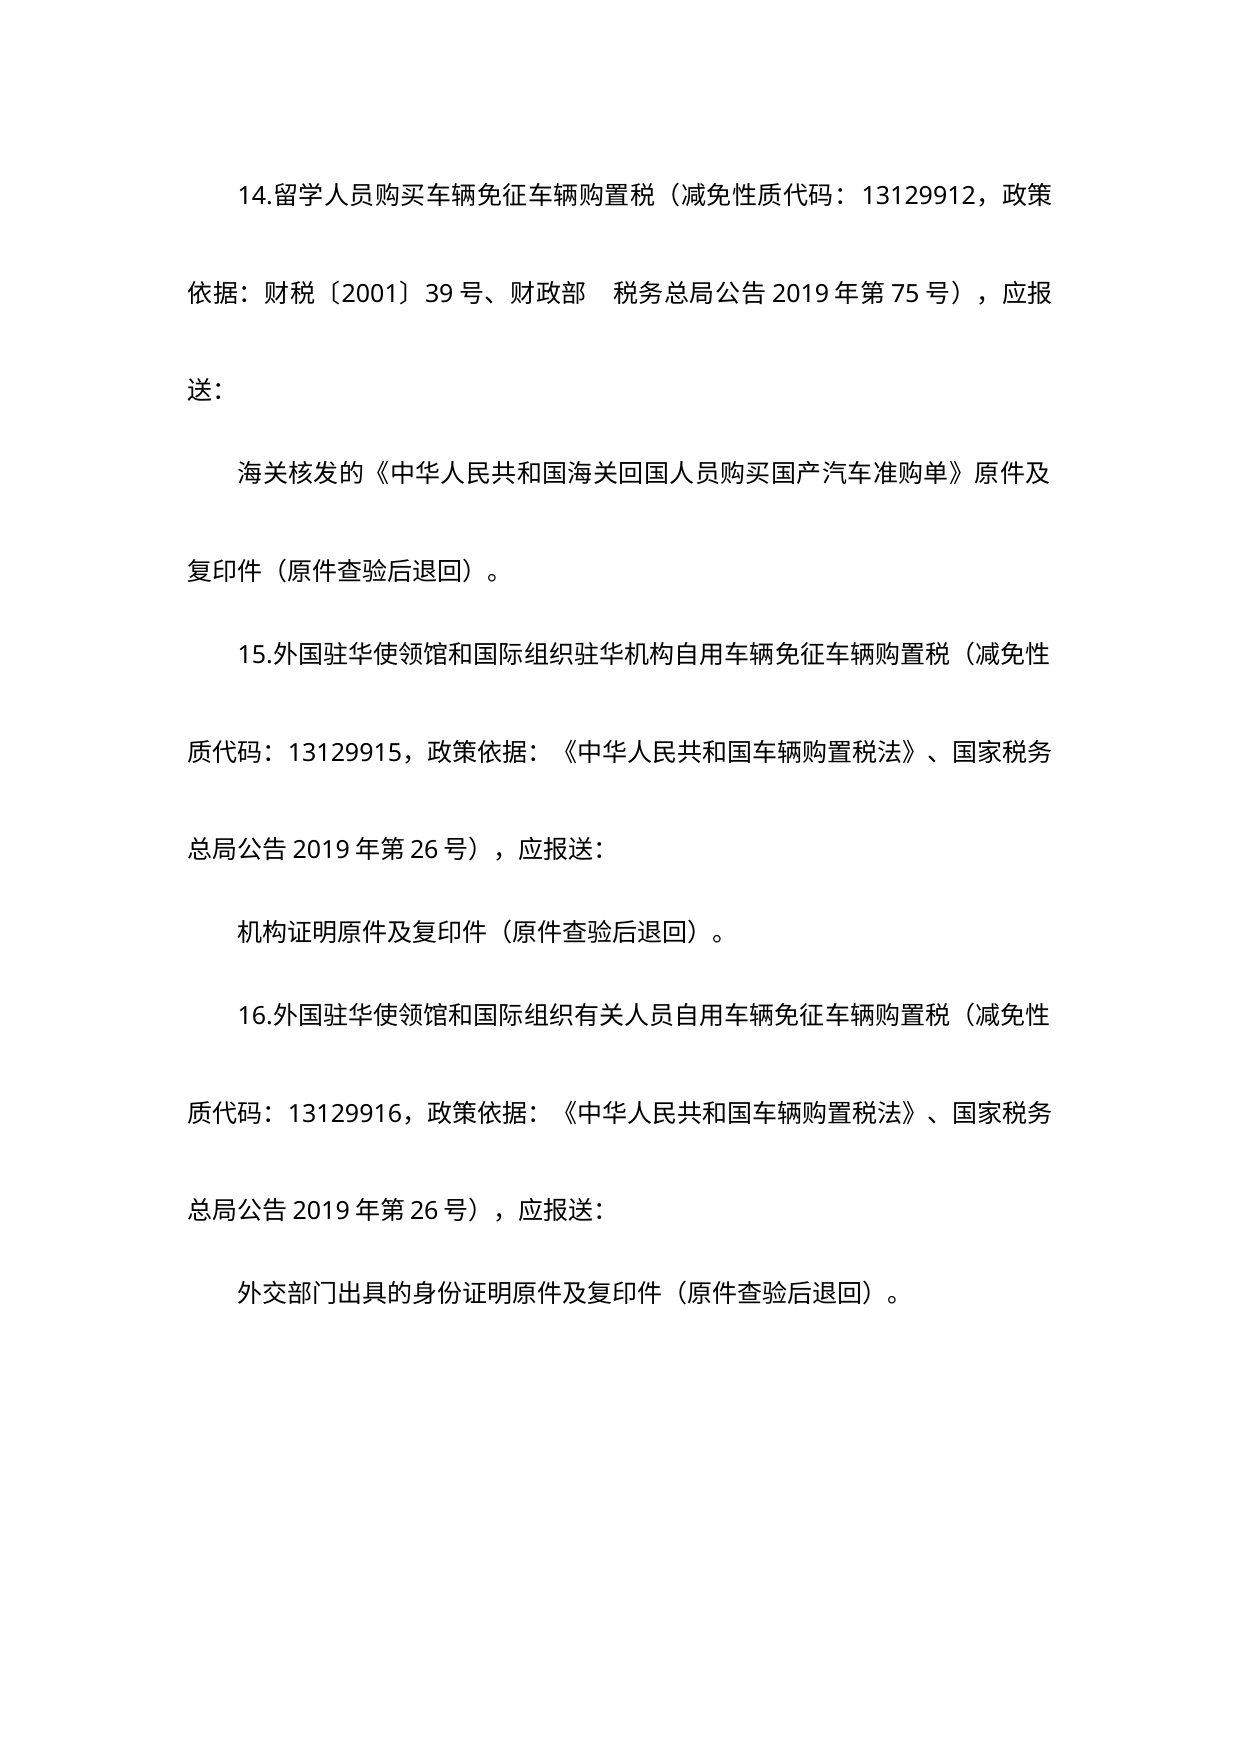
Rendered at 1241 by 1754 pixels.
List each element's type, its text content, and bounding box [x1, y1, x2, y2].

text 外交部门出具的身份证明原件及复印件（原件查验后退回）。 [187, 1259, 1053, 1324]
text 14.留学人员购买车辆免征车辆购置税（减免性质代码：13129912，政策依据：财税〔2001〕39号、财政部 税务总局公告2019年第75号），应报送： [187, 161, 1053, 421]
text 海关核发的《中华人民共和国海关回国人员购买国产汽车准购单》原件及复印件（原件查验后退回）。 [187, 439, 1053, 602]
text 15.外国驻华使领馆和国际组织驻华机构自用车辆免征车辆购置税（减免性质代码：13129915，政策依据：《中华人民共和国车辆购置税法》、国家税务总局公告2019年第26号），应报送： [187, 620, 1053, 880]
text 机构证明原件及复印件（原件查验后退回）。 [187, 898, 1053, 963]
text 16.外国驻华使领馆和国际组织有关人员自用车辆免征车辆购置税（减免性质代码：13129916，政策依据：《中华人民共和国车辆购置税法》、国家税务总局公告2019年第26号），应报送： [187, 981, 1053, 1241]
